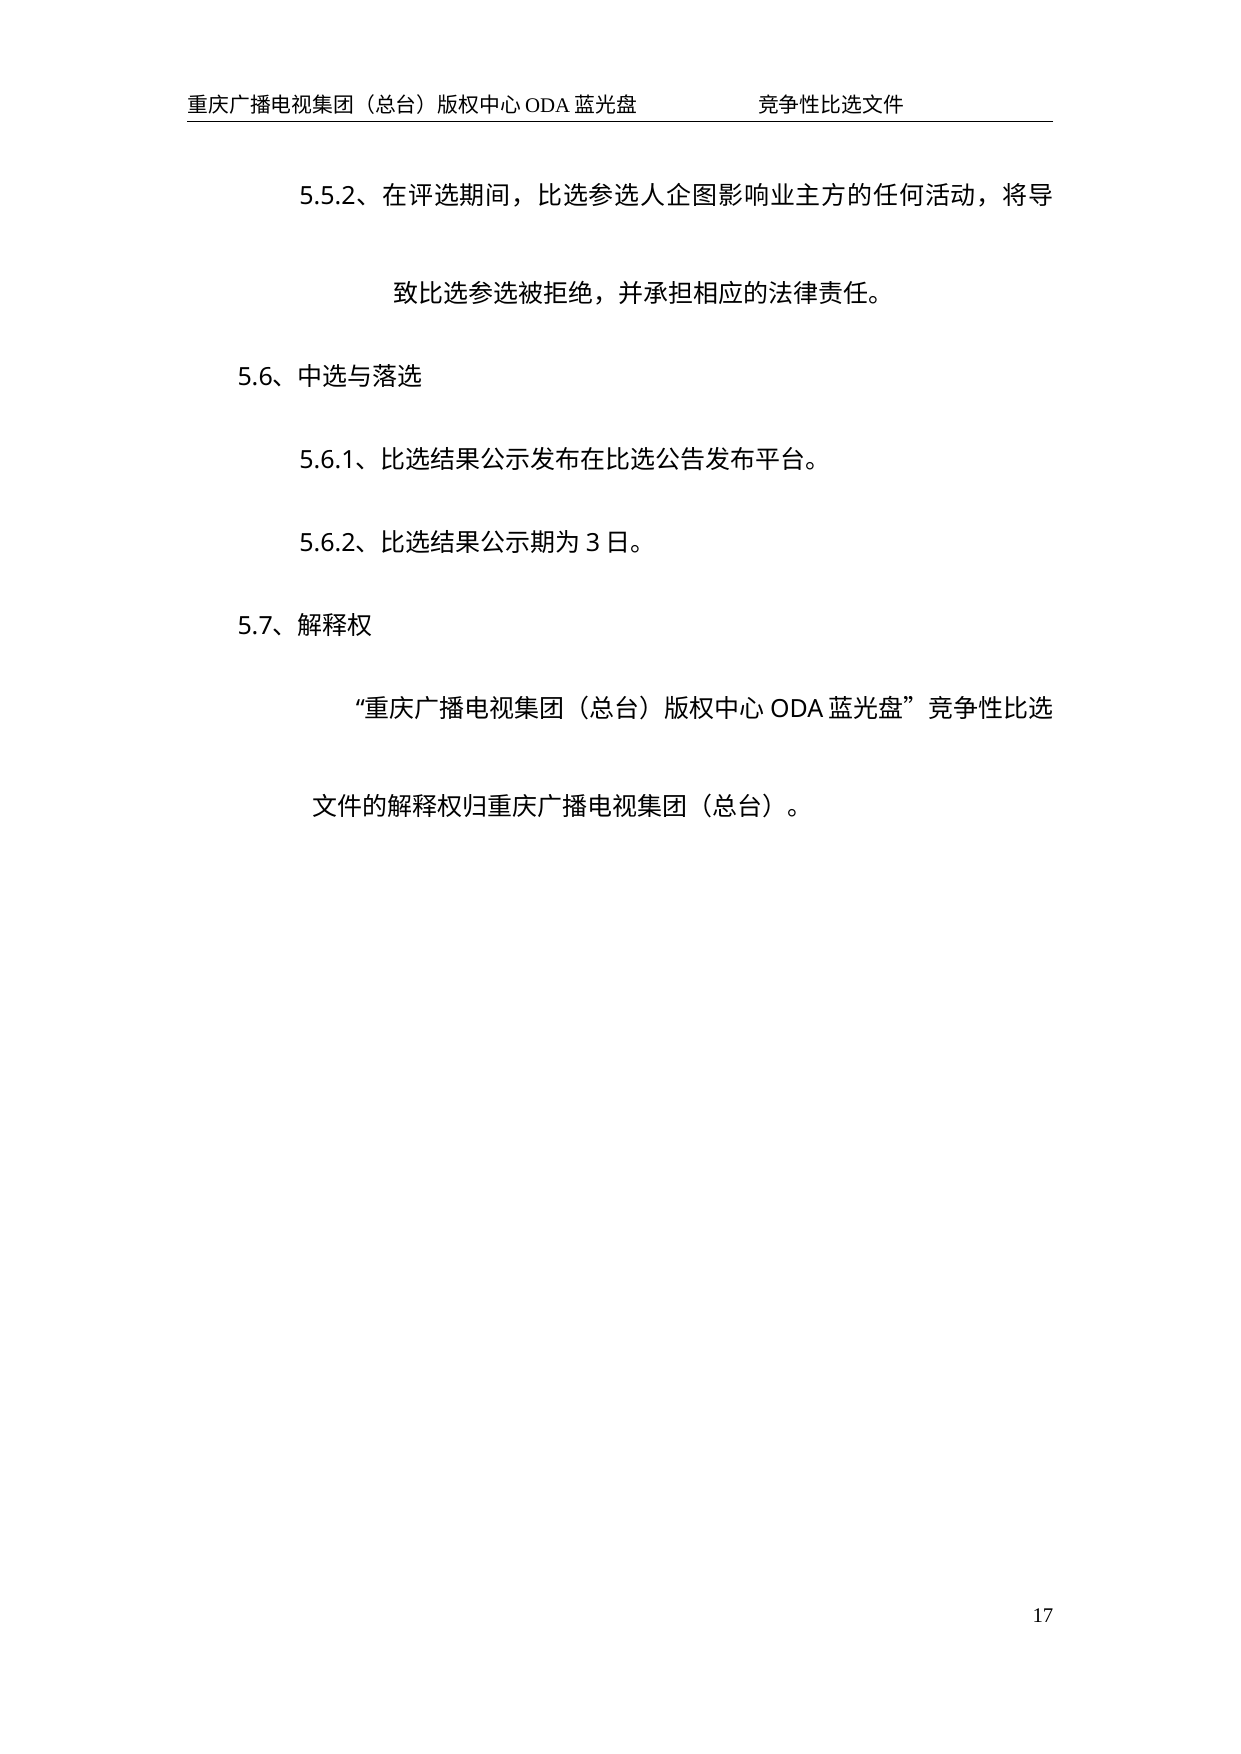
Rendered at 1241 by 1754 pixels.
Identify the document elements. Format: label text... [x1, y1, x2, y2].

text 5.6、中选与落选 [187, 342, 1053, 407]
text “重庆广播电视集团（总台）版权中心ODA蓝光盘”竞争性比选文件的解释权归重庆广播电视集团（总台）。 [312, 674, 1053, 837]
text 5.5.2、在评选期间，比选参选人企图影响业主方的任何活动，将导致比选参选被拒绝，并承担相应的法律责任。 [299, 161, 1053, 324]
text 5.7、解释权 [187, 591, 1053, 656]
text 5.6.2、比选结果公示期为3日。 [299, 508, 1053, 573]
text 5.6.1、比选结果公示发布在比选公告发布平台。 [299, 425, 1053, 490]
